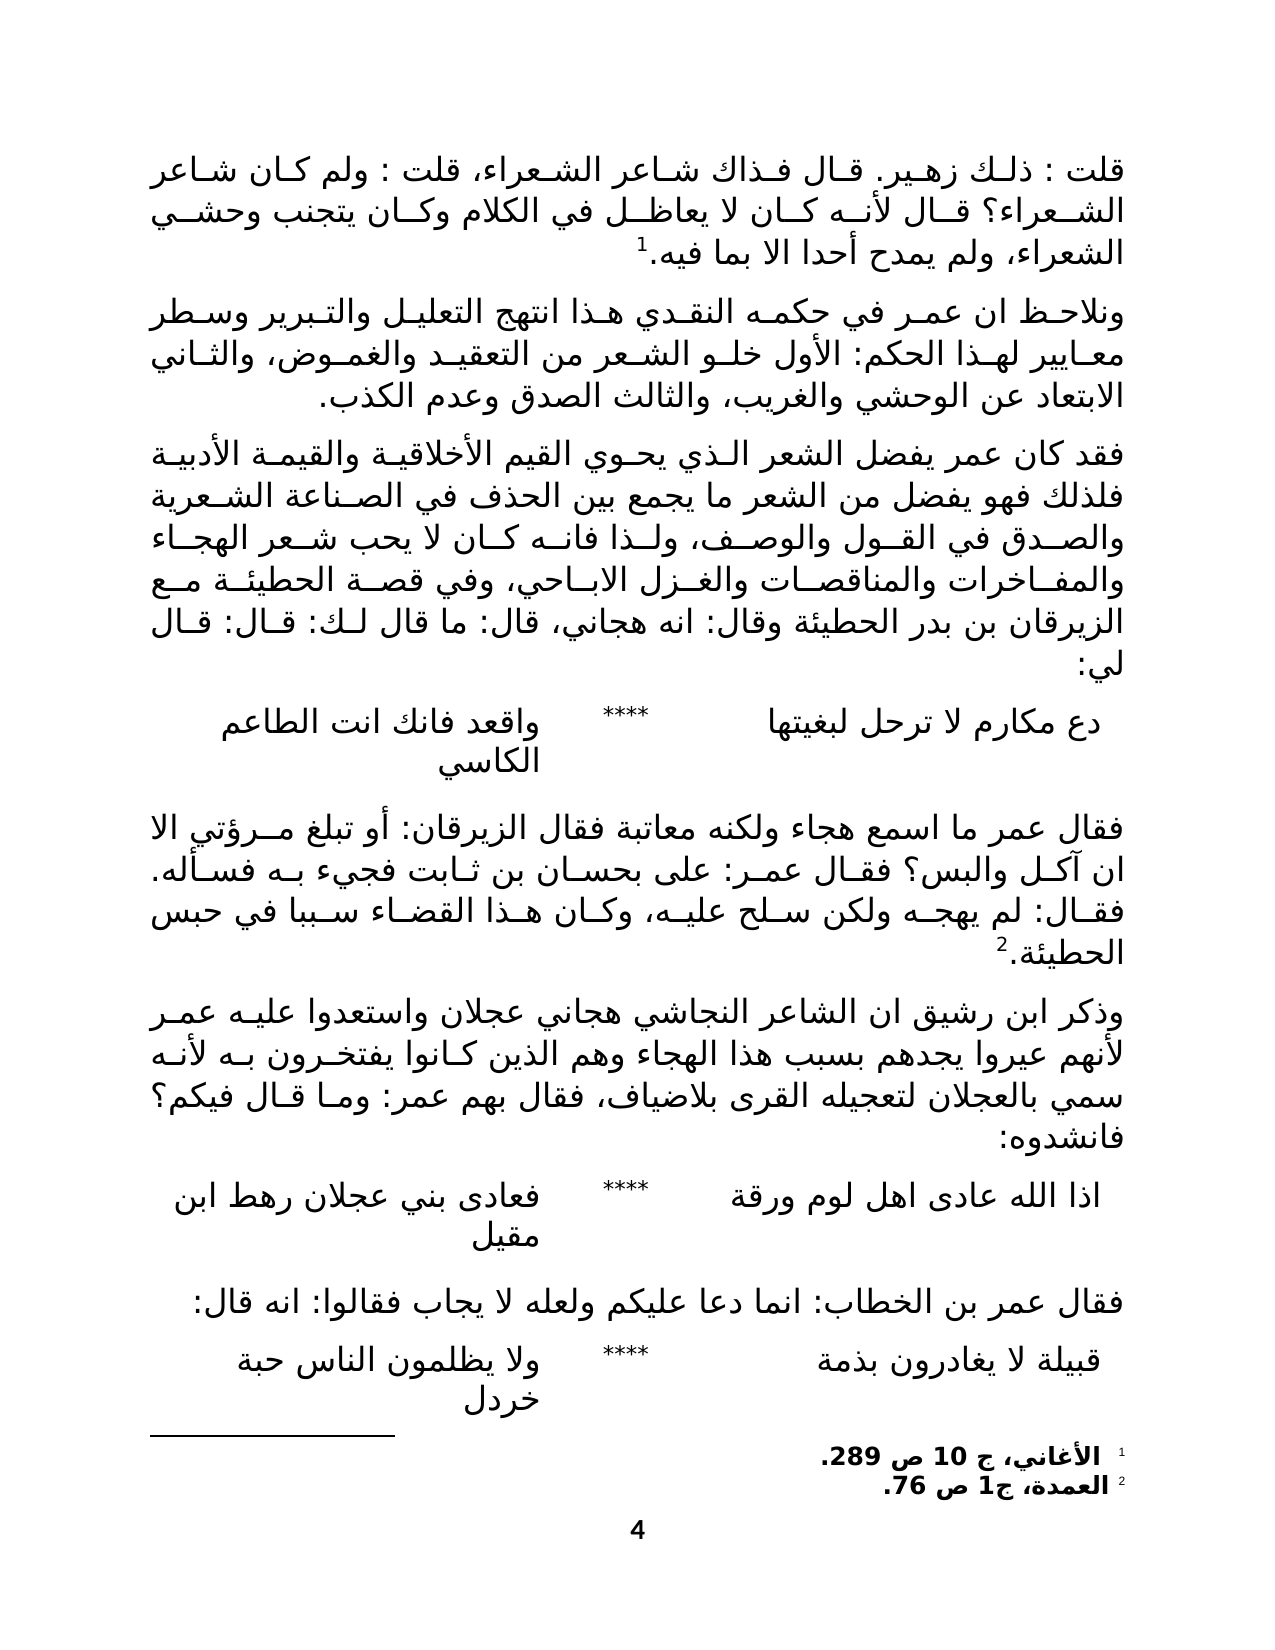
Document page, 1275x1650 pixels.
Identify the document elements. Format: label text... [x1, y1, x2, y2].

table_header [139, 1341, 552, 1418]
text فقال عمر بن الخطاب: انما دعا عليكم ولعله لا يجاب فقالوا: انه قال: [150, 1282, 1125, 1321]
table_header اذا الله عادى اهل لوم ورقة [700, 1177, 1113, 1282]
text وذكر ابن رشيق ان الشاعر النجاشي هجاني عجلان واستعدوا عليه عمر لأنهم عيروا يجدهم بسبب هذا الهجاء وهم الذين كانوا يفتخرون به لأنه سمي بالعجلان لتعجيله القرى بلاضياف، فقال بهم عمر: وما قال فيكم؟ فانشدوه: [150, 992, 1125, 1157]
table_header **** [552, 1341, 699, 1418]
text ونلاحظ ان عمر في حكمه النقدي هذا انتهج التعليل والتبرير وسطر معايير لهذا الحكم: الأول خلو الشعر من التعقيد والغموض، والثاني الابتعاد عن الوحشي والغريب، والثالث الصدق وعدم الكذب. [150, 292, 1125, 415]
table_header **** [552, 703, 699, 808]
table_header واقعد فانك انت الطاعم الكاسي [139, 703, 552, 808]
table_header **** [552, 1177, 699, 1282]
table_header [700, 1341, 1113, 1418]
table_header دع مكارم لا ترحل لبغيتها [700, 703, 1113, 808]
table_header فعادى بني عجلان رهط ابن مقيل [139, 1177, 552, 1282]
text قلت : ذلك زهير. قال فذاك شاعر الشعراء، قلت : ولم كان شاعر الشعراء؟ قال لأنه كان لا يعاظل في الكلام وكان يتجنب وحشي الشعراء، ولم يمدح أحدا الا بما فيه. [150, 150, 1125, 273]
text فقد كان عمر يفضل الشعر الذي يحوي القيم الأخلاقية والقيمة الأدبية فلذلك فهو يفضل من الشعر ما يجمع بين الحذف في الصناعة الشعرية والصدق في القول والوصف، ولذا فانه كان لا يحب شعر الهجاء والمفاخرات والمناقصات والغزل الاباحي، وفي قصة الحطيئة مع الزيرقان بن بدر الحطيئة وقال: انه هجاني، قال: ما قال لك: قال: قال لي: [150, 434, 1125, 683]
text فقال عمر ما اسمع هجاء ولكنه معاتبة فقال الزيرقان: أو تبلغ مرؤتي الا ان آكل والبس؟ فقال عمر: على بحسان بن ثابت فجيء به فسأله. فقال: لم يهجه ولكن سلح عليه، وكان هذا القضاء سببا في حبس الحطيئة. [150, 808, 1125, 973]
